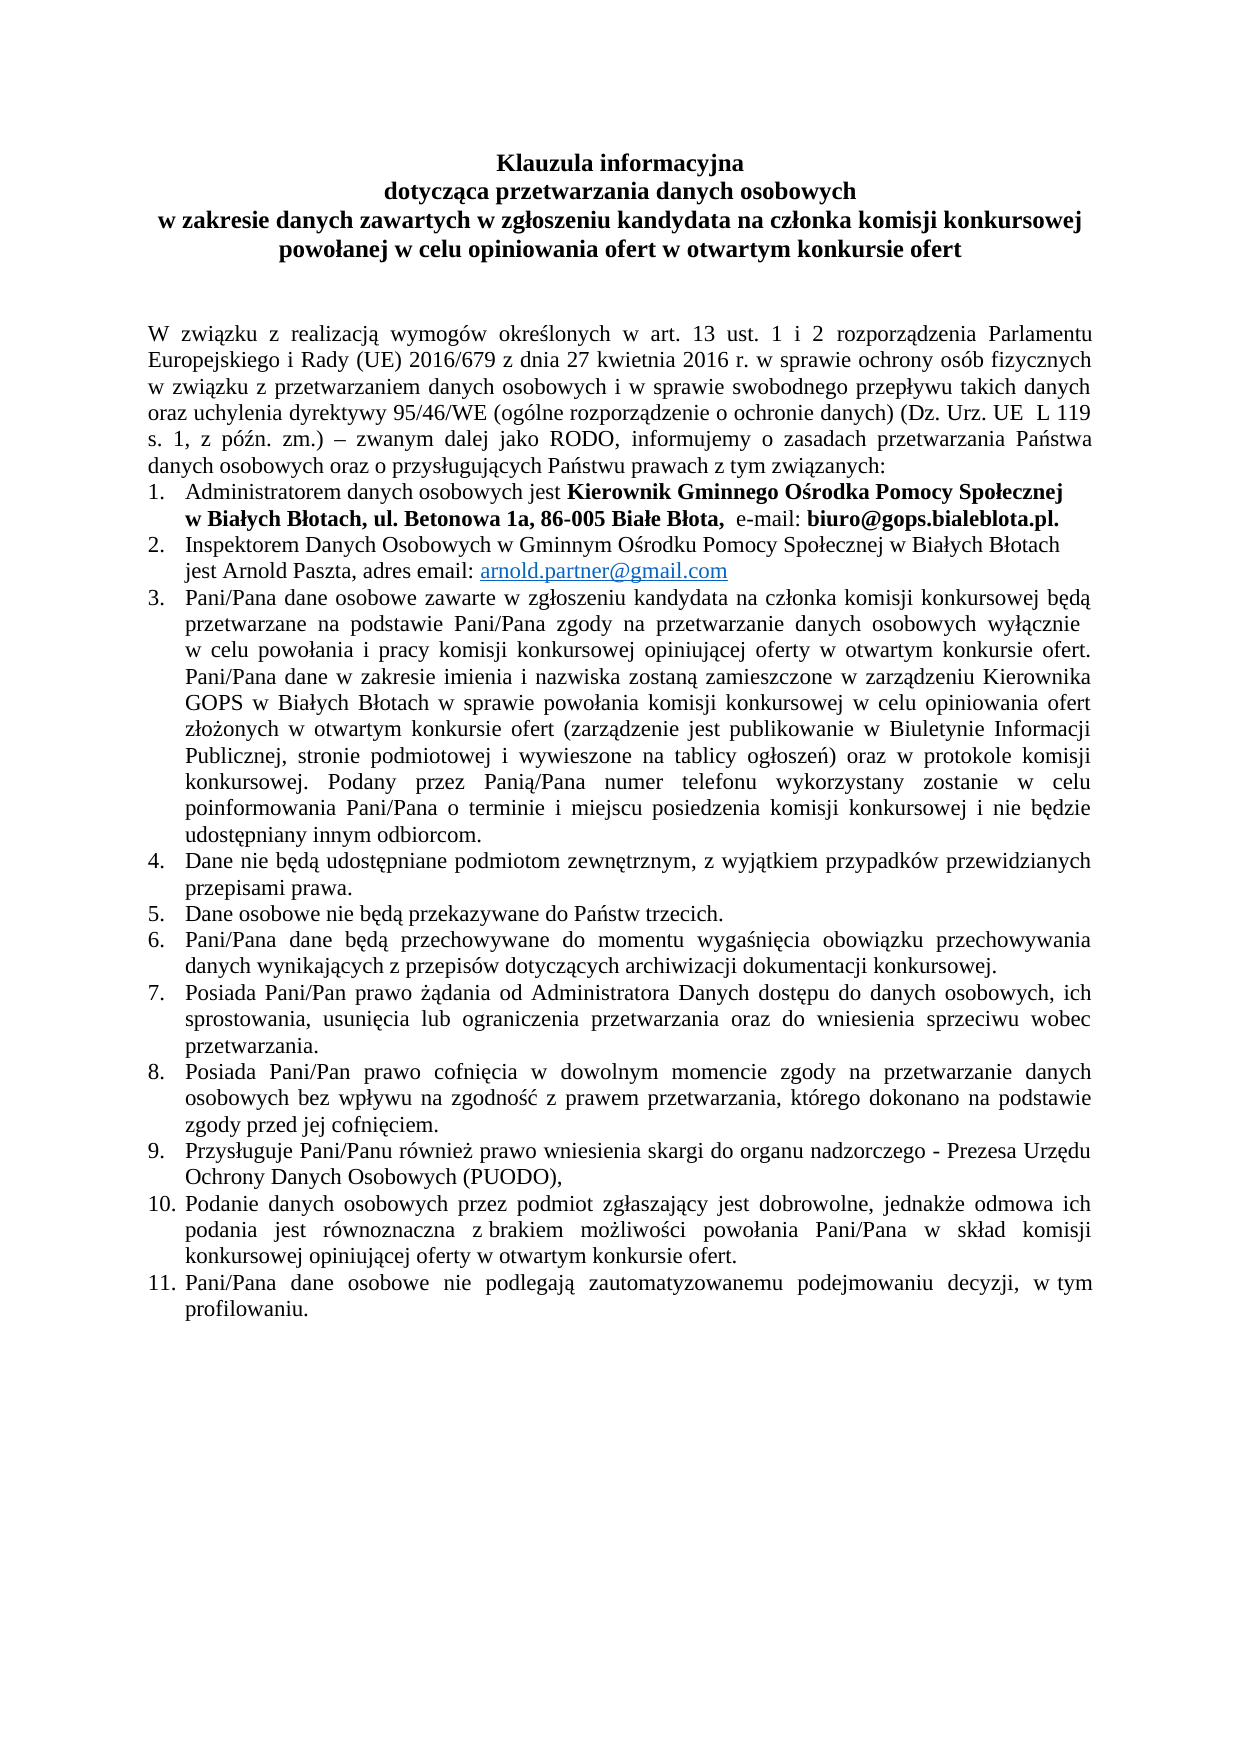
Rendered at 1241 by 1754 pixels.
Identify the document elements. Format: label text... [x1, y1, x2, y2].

text W związku z realizacją wymogów określonych w art. 13 ust. 1 i 2 rozporządzenia Parlamentu Europejskiego i Rady (UE) 2016/679 z dnia 27 kwietnia 2016 r. w sprawie ochrony osób fizycznych w związku z przetwarzaniem danych osobowych i w sprawie swobodnego przepływu takich danych oraz uchylenia dyrektywy 95/46/WE (ogólne rozporządzenie o ochronie danych) (Dz. Urz. UE L 119 s. 1, z późn. zm.) – zwanym dalej jako RODO, informujemy o zasadach przetwarzania Państwa danych osobowych oraz o przysługujących Państwu prawach z tym związanych: [148, 320, 1093, 478]
list Podanie danych osobowych przez podmiot zgłaszający jest dobrowolne, jednakże odmowa ich podania jest równoznaczna z brakiem możliwości powołania Pani/Pana w skład komisji konkursowej opiniującej oferty w otwartym konkursie ofert. [148, 1190, 1093, 1269]
list Pani/Pana dane będą przechowywane do momentu wygaśnięcia obowiązku przechowywania danych wynikających z przepisów dotyczących archiwizacji dokumentacji konkursowej. [148, 926, 1093, 979]
list Inspektorem Danych Osobowych w Gminnym Ośrodku Pomocy Społecznej w Białych Błotach jest Arnold Paszta, adres email: arnold.partner@gmail.com [148, 531, 1093, 584]
text Klauzula informacyjna [148, 148, 1093, 176]
list Posiada Pani/Pan prawo cofnięcia w dowolnym momencie zgody na przetwarzanie danych osobowych bez wpływu na zgodność z prawem przetwarzania, którego dokonano na podstawie zgody przed jej cofnięciem. [148, 1058, 1093, 1137]
list Pani/Pana dane osobowe nie podlegają zautomatyzowanemu podejmowaniu decyzji, w tym profilowaniu. [148, 1269, 1093, 1322]
list Pani/Pana dane osobowe zawarte w zgłoszeniu kandydata na członka komisji konkursowej będą przetwarzane na podstawie Pani/Pana zgody na przetwarzanie danych osobowych wyłącznie w celu powołania i pracy komisji konkursowej opiniującej oferty w otwartym konkursie ofert. Pani/Pana dane w zakresie imienia i nazwiska zostaną zamieszczone w zarządzeniu Kierownika GOPS w Białych Błotach w sprawie powołania komisji konkursowej w celu opiniowania ofert złożonych w otwartym konkursie ofert (zarządzenie jest publikowanie w Biuletynie Informacji Publicznej, stronie podmiotowej i wywieszone na tablicy ogłoszeń) oraz w protokole komisji konkursowej. Podany przez Panią/Pana numer telefonu wykorzystany zostanie w celu poinformowania Pani/Pana o terminie i miejscu posiedzenia komisji konkursowej i nie będzie udostępniany innym odbiorcom. [148, 584, 1093, 847]
list Przysługuje Pani/Panu również prawo wniesienia skargi do organu nadzorczego - Prezesa Urzędu Ochrony Danych Osobowych (PUODO), [148, 1137, 1093, 1190]
text dotycząca przetwarzania danych osobowych w zakresie danych zawartych w zgłoszeniu kandydata na członka komisji konkursowej powołanej w celu opiniowania ofert w otwartym konkursie ofert [148, 176, 1093, 263]
list Dane nie będą udostępniane podmiotom zewnętrznym, z wyjątkiem przypadków przewidzianych przepisami prawa. [148, 847, 1093, 900]
list Posiada Pani/Pan prawo żądania od Administratora Danych dostępu do danych osobowych, ich sprostowania, usunięcia lub ograniczenia przetwarzania oraz do wniesienia sprzeciwu wobec przetwarzania. [148, 979, 1093, 1058]
list Dane osobowe nie będą przekazywane do Państw trzecich. [148, 900, 1093, 926]
list Administratorem danych osobowych jest Kierownik Gminnego Ośrodka Pomocy Społecznej w Białych Błotach, ul. Betonowa 1a, 86-005 Białe Błota, e-mail: biuro@gops.bialeblota.pl. [148, 478, 1093, 531]
